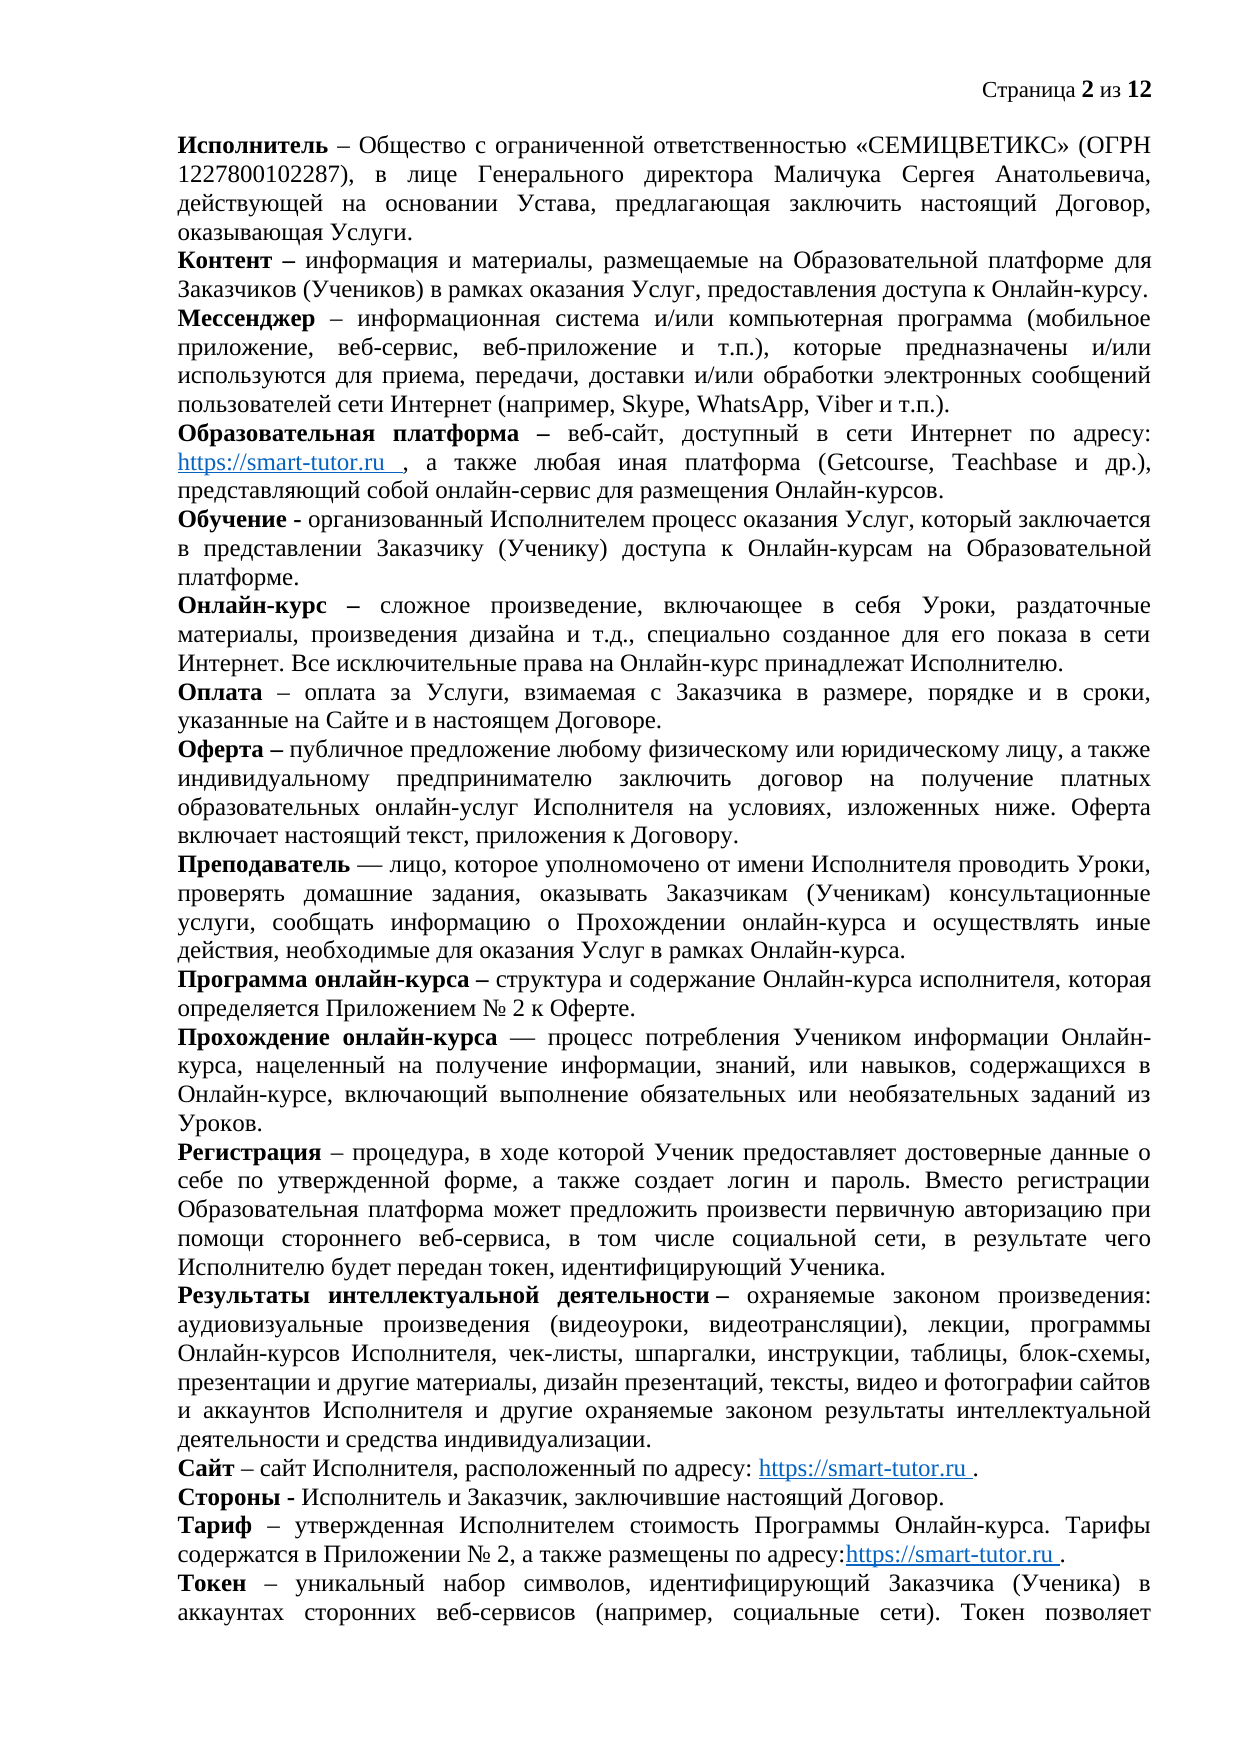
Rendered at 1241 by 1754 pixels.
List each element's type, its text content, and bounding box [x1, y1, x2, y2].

text Сайт – сайт Исполнителя, расположенный по адресу: https://smart-tutor.ru . [177, 1453, 1152, 1482]
text Оплата – оплата за Услуги, взимаемая с Заказчика в размере, порядке и в сроки, указанные на Сайте и в настоящем Договоре. [177, 677, 1152, 734]
text Прохождение онлайн-курса — процесс потребления Учеником информации Онлайн-курса, нацеленный на получение информации, знаний, или навыков, содержащихся в Онлайн-курсе, включающий выполнение обязательных или необязательных заданий из Уроков. [177, 1022, 1152, 1137]
text Мессенджер – информационная система и/или компьютерная программа (мобильное приложение, веб-сервис, веб-приложение и т.п.), которые предназначены и/или используются для приема, передачи, доставки и/или обработки электронных сообщений пользователей сети Интернет (например, Skype, WhatsApp, Viber и т.п.). [177, 303, 1152, 418]
text Регистрация – процедура, в ходе которой Ученик предоставляет достоверные данные о себе по утвержденной форме, а также создает логин и пароль. Вместо регистрации Образовательная платформа может предложить произвести первичную авторизацию при помощи стороннего веб-сервиса, в том числе социальной сети, в результате чего Исполнителю будет передан токен, идентифицирующий Ученика. [177, 1137, 1152, 1281]
text Образовательная платформа – веб-сайт, доступный в сети Интернет по адресу: https://smart-tutor.ru , а также любая иная платформа (Getcourse, Teachbase и др.), представляющий собой онлайн-сервис для размещения Онлайн-курсов. [177, 418, 1152, 504]
text Программа онлайн-курса – структура и содержание Онлайн-курса исполнителя, которая определяется Приложением № 2 к Оферте. [177, 964, 1152, 1022]
text Онлайн-курс – сложное произведение, включающее в себя Уроки, раздаточные материалы, произведения дизайна и т.д., специально созданное для его показа в сети Интернет. Все исключительные права на Онлайн-курс принадлежат Исполнителю. [177, 591, 1152, 677]
text Результаты интеллектуальной деятельности – охраняемые законом произведения: аудиовизуальные произведения (видеоуроки, видеотрансляции), лекции, программы Онлайн-курсов Исполнителя, чек-листы, шпаргалки, инструкции, таблицы, блок-схемы, презентации и другие материалы, дизайн презентаций, тексты, видео и фотографии сайтов и аккаунтов Исполнителя и другие охраняемые законом результаты интеллектуальной деятельности и средства индивидуализации. [177, 1281, 1152, 1453]
text Оферта – публичное предложение любому физическому или юридическому лицу, а также индивидуальному предпринимателю заключить договор на получение платных образовательных онлайн-услуг Исполнителя на условиях, изложенных ниже. Оферта включает настоящий текст, приложения к Договору. [177, 734, 1152, 849]
text Исполнитель – Общество с ограниченной ответственностью «СЕМИЦВЕТИКС» (ОГРН 1227800102287), в лице Генерального директора Маличука Сергея Анатольевича, действующей на основании Устава, предлагающая заключить настоящий Договор, оказывающая Услуги. [177, 131, 1152, 246]
text Преподаватель — лицо, которое уполномочено от имени Исполнителя проводить Уроки, проверять домашние задания, оказывать Заказчикам (Ученикам) консультационные услуги, сообщать информацию о Прохождении онлайн-курса и осуществлять иные действия, необходимые для оказания Услуг в рамках Онлайн-курса. [177, 849, 1152, 964]
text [177, 1568, 1152, 1626]
text Тариф – утвержденная Исполнителем стоимость Программы Онлайн-курса. Тарифы содержатся в Приложении № 2, а также размещены по адресу:https://smart-tutor.ru . [177, 1511, 1152, 1568]
text Стороны - Исполнитель и Заказчик, заключившие настоящий Договор. [177, 1482, 1152, 1511]
text Обучение - организованный Исполнителем процесс оказания Услуг, который заключается в представлении Заказчику (Ученику) доступа к Онлайн-курсам на Образовательной платформе. [177, 504, 1152, 591]
text Контент – информация и материалы, размещаемые на Образовательной платформе для Заказчиков (Учеников) в рамках оказания Услуг, предоставления доступа к Онлайн-курсу. [177, 246, 1152, 303]
